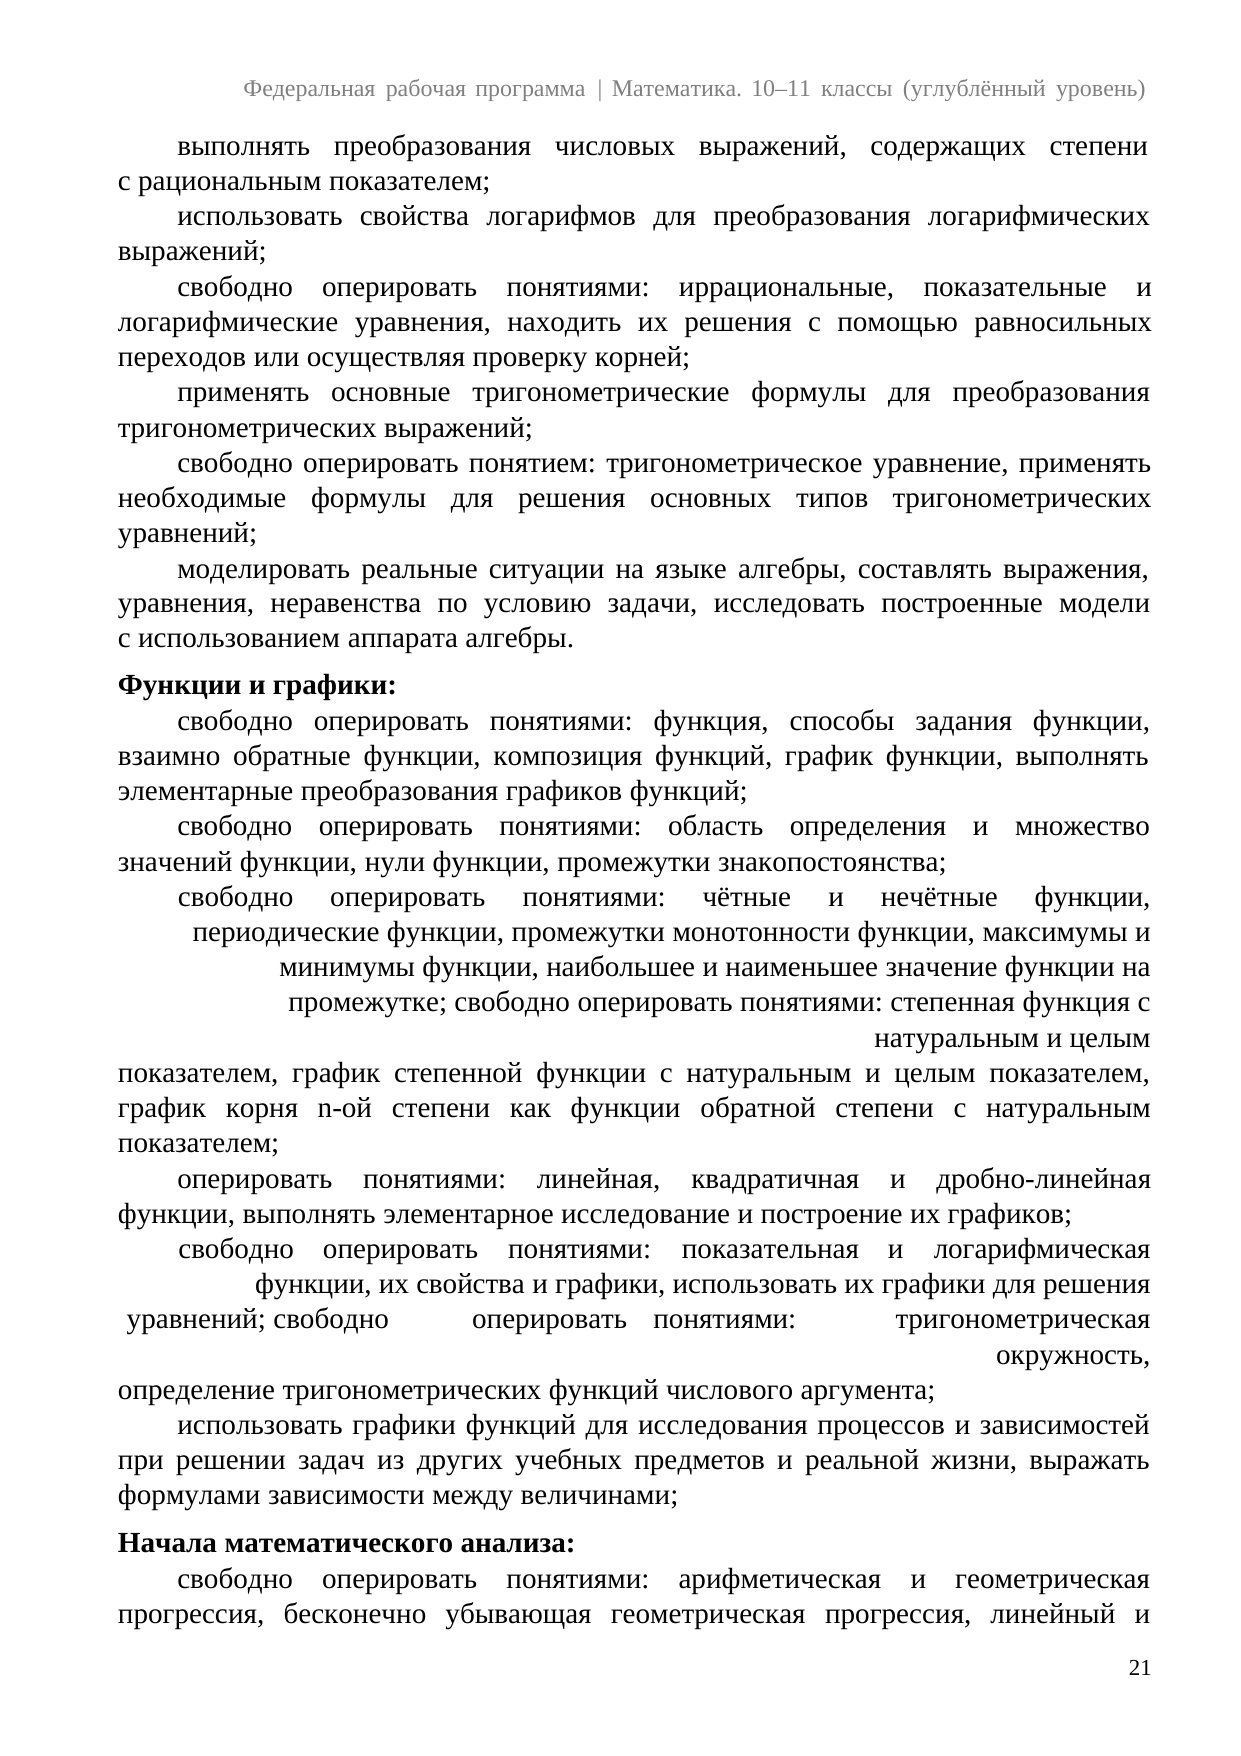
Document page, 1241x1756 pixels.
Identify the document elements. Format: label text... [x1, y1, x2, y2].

text моделировать реальные ситуации на языке алгебры, составлять выражения, уравнения, неравенства по условию задачи, исследовать построенные модели с использованием аппарата алгебры. [118, 551, 1150, 653]
text свободно оперировать понятием: тригонометрическое уравнение, применять необходимые формулы для решения основных типов тригонометрических уравнений; [118, 445, 1152, 549]
text оперировать понятиями: линейная, квадратичная и дробно-линейная функции, выполнять элементарное исследование и построение их графиков; [118, 1161, 1151, 1229]
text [118, 1561, 1150, 1629]
subtitle Функции и графики: [118, 667, 1169, 701]
subtitle Начала математического анализа: [118, 1526, 1169, 1559]
text использовать свойства логарифмов для преобразования логарифмических выражений; [118, 198, 1150, 267]
text свободно оперировать понятиями: иррациональные, показательные и логарифмические уравнения, находить их решения с помощью равносильных переходов или осуществляя проверку корней; [118, 269, 1152, 373]
text свободно оперировать понятиями: область определения и множество значений функции, нули функции, промежутки знакопостоянства; [118, 808, 1150, 877]
text свободно оперировать понятиями: функция, способы задания функции, взаимно обратные функции, композиция функций, график функции, выполнять элементарные преобразования графиков функций; [118, 703, 1150, 807]
text использовать графики функций для исследования процессов и зависимостей при решении задач из других учебных предметов и реальной жизни, выражать формулами зависимости между величинами; [118, 1407, 1151, 1511]
text выполнять преобразования числовых выражений, содержащих степени с рациональным показателем; [118, 128, 1150, 196]
text применять основные тригонометрические формулы для преобразования тригонометрических выражений; [118, 374, 1150, 443]
text свободно оперировать понятиями: показательная и логарифмическая функции, их свойства и графики, использовать их графики для решения уравнений; свободно оперировать понятиями: тригонометрическая окружность, [118, 1231, 1150, 1370]
text определение тригонометрических функций числового аргумента; [118, 1372, 1169, 1406]
text свободно оперировать понятиями: чётные и нечётные функции, периодические функции, промежутки монотонности функции, максимумы и минимумы функции, наибольшее и наименьшее значение функции на промежутке; свободно оперировать понятиями: степенная функция с натуральным и целым [118, 879, 1150, 1053]
text показателем, график степенной функции с натуральным и целым показателем, график корня n-ой степени как функции обратной степени с натуральным показателем; [118, 1055, 1151, 1159]
